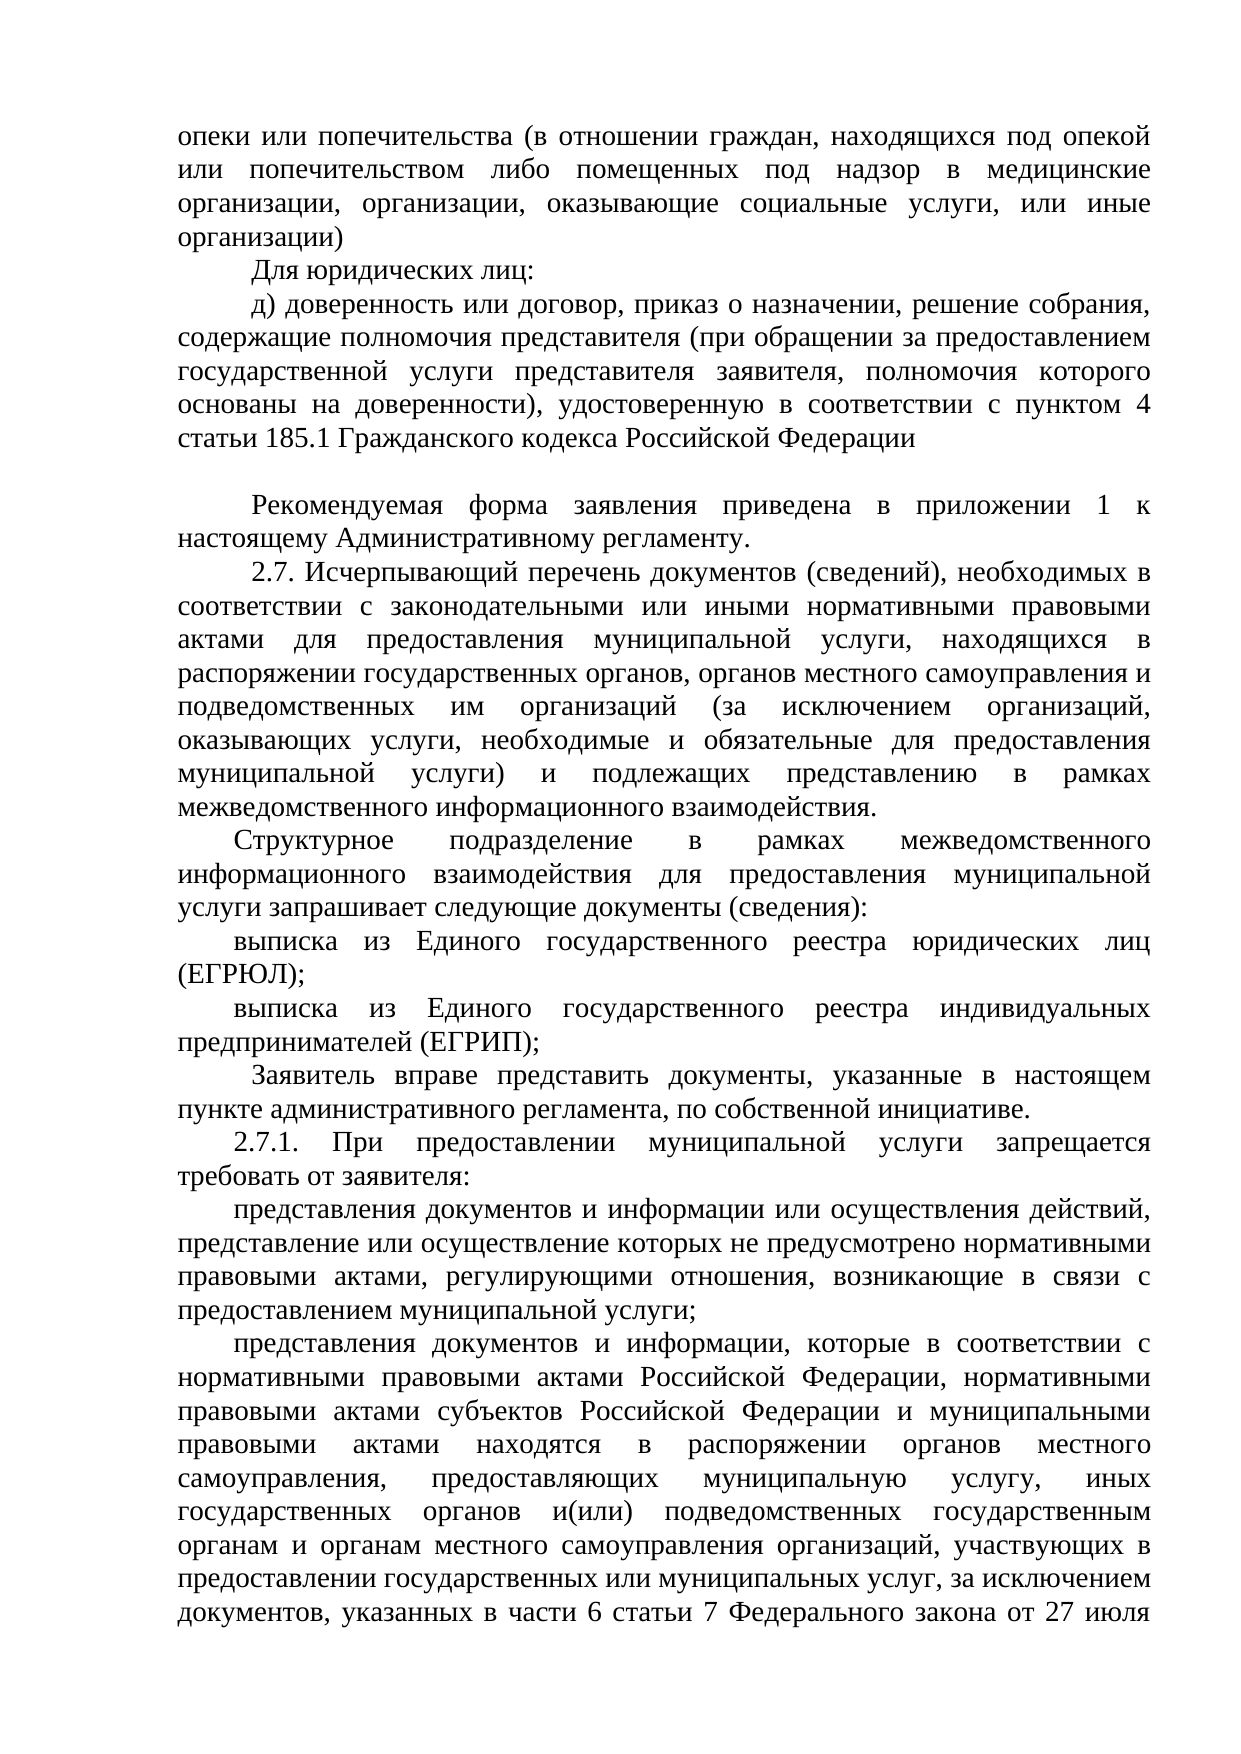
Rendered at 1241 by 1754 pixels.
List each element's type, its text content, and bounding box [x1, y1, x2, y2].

text Рекомендуемая форма заявления приведена в приложении 1 к настоящему Административному регламенту. [177, 487, 1152, 554]
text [177, 118, 1152, 252]
text представления документов и информации или осуществления действий, представление или осуществление которых не предусмотрено нормативными правовыми актами, регулирующими отношения, возникающие в связи с предоставлением муниципальной услуги; [177, 1191, 1152, 1326]
text выписка из Единого государственного реестра юридических лиц (ЕГРЮЛ); [177, 923, 1152, 990]
text Структурное подразделение в рамках межведомственного информационного взаимодействия для предоставления муниципальной услуги запрашивает следующие документы (сведения): [177, 822, 1152, 923]
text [177, 1326, 1152, 1627]
text д) доверенность или договор, приказ о назначении, решение собрания, содержащие полномочия представителя (при обращении за предоставлением государственной услуги представителя заявителя, полномочия которого основаны на доверенности), удостоверенную в соответствии с пунктом 4 статьи 185.1 Гражданского кодекса Российской Федерации [177, 286, 1152, 453]
text 2.7. Исчерпывающий перечень документов (сведений), необходимых в соответствии с законодательными или иными нормативными правовыми актами для предоставления муниципальной услуги, находящихся в распоряжении государственных органов, органов местного самоуправления и подведомственных им организаций (за исключением организаций, оказывающих услуги, необходимые и обязательные для предоставления муниципальной услуги) и подлежащих представлению в рамках межведомственного информационного взаимодействия. [177, 554, 1152, 822]
text Для юридических лиц: [177, 252, 1152, 286]
text 2.7.1. При предоставлении муниципальной услуги запрещается требовать от заявителя: [177, 1124, 1152, 1191]
text Заявитель вправе представить документы, указанные в настоящем пункте административного регламента, по собственной инициативе. [177, 1057, 1152, 1124]
text выписка из Единого государственного реестра индивидуальных предпринимателей (ЕГРИП); [177, 990, 1152, 1057]
